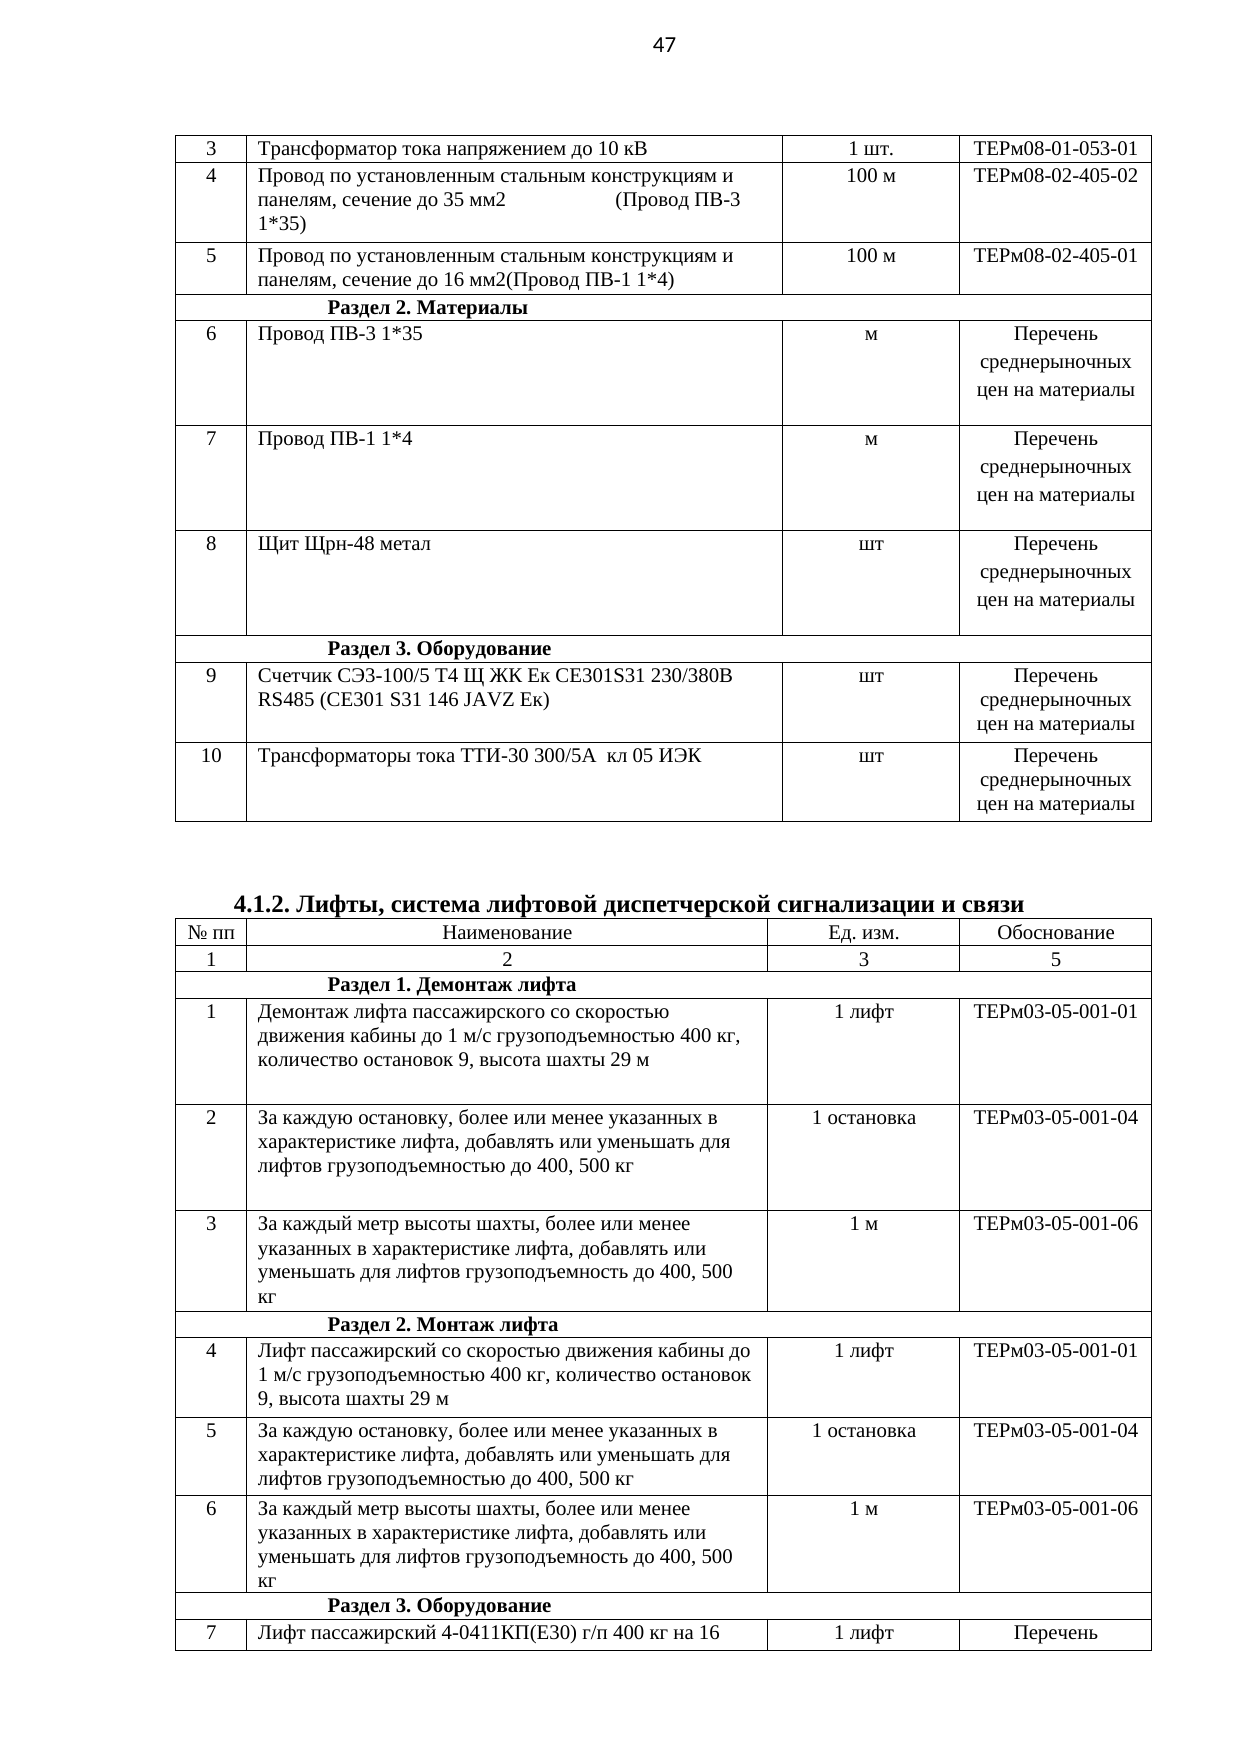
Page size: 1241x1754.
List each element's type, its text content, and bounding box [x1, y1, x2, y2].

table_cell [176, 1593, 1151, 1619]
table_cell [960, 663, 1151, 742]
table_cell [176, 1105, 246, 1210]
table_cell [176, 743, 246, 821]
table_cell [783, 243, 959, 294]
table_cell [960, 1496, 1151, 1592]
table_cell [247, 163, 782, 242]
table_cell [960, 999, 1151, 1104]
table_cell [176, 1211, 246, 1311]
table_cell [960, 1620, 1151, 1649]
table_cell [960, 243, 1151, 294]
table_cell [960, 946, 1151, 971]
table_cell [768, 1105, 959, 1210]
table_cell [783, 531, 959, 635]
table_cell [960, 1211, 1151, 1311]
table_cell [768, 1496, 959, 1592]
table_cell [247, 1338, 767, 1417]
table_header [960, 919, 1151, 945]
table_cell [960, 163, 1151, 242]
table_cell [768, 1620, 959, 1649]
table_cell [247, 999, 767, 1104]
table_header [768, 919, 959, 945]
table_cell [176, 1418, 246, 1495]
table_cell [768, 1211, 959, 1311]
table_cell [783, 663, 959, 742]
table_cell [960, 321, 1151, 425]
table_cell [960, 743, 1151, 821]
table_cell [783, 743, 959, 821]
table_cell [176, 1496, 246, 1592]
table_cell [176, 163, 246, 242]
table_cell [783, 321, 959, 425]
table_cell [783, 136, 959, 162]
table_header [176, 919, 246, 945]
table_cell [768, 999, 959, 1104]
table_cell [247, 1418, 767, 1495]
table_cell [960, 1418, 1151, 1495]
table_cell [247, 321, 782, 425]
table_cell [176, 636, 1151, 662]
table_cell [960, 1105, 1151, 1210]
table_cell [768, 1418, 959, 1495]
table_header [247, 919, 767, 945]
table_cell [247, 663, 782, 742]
text 4.1.2. Лифты, система лифтовой диспетчерской сигнализации и связи [177, 889, 1152, 918]
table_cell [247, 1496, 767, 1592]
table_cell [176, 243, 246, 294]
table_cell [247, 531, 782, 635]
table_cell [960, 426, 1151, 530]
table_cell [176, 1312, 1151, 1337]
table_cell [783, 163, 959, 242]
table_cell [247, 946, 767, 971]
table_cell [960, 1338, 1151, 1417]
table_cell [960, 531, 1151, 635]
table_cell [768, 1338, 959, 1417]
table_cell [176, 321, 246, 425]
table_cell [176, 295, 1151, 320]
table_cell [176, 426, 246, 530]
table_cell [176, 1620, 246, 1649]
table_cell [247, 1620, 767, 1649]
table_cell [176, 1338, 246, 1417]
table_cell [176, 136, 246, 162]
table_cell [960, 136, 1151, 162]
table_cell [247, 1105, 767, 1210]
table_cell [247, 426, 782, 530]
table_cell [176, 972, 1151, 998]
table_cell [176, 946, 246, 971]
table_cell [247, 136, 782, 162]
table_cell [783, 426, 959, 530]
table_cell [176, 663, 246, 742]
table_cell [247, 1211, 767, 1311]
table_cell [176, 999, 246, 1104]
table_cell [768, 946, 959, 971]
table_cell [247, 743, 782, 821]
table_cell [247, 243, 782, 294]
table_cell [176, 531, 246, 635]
